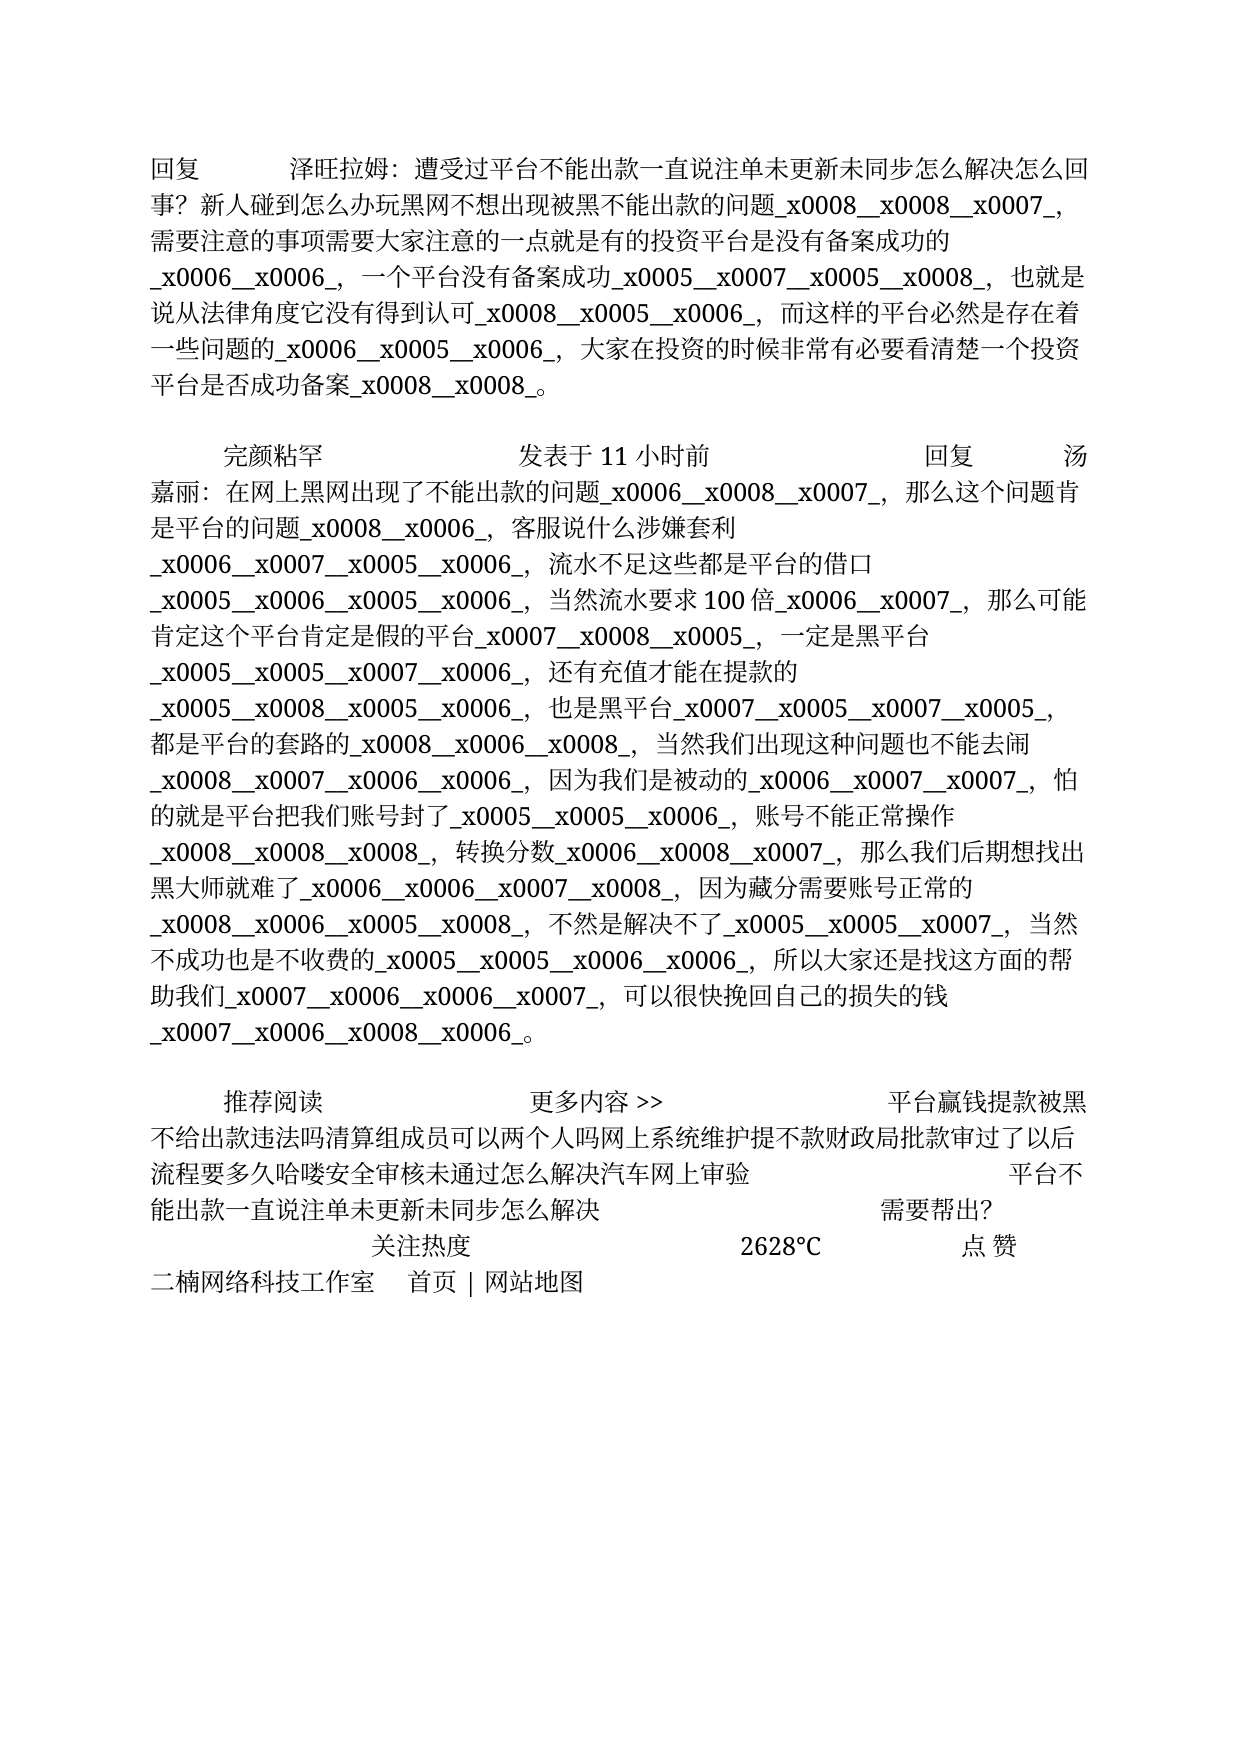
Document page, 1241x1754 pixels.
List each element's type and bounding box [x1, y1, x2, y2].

text [150, 150, 1090, 1299]
